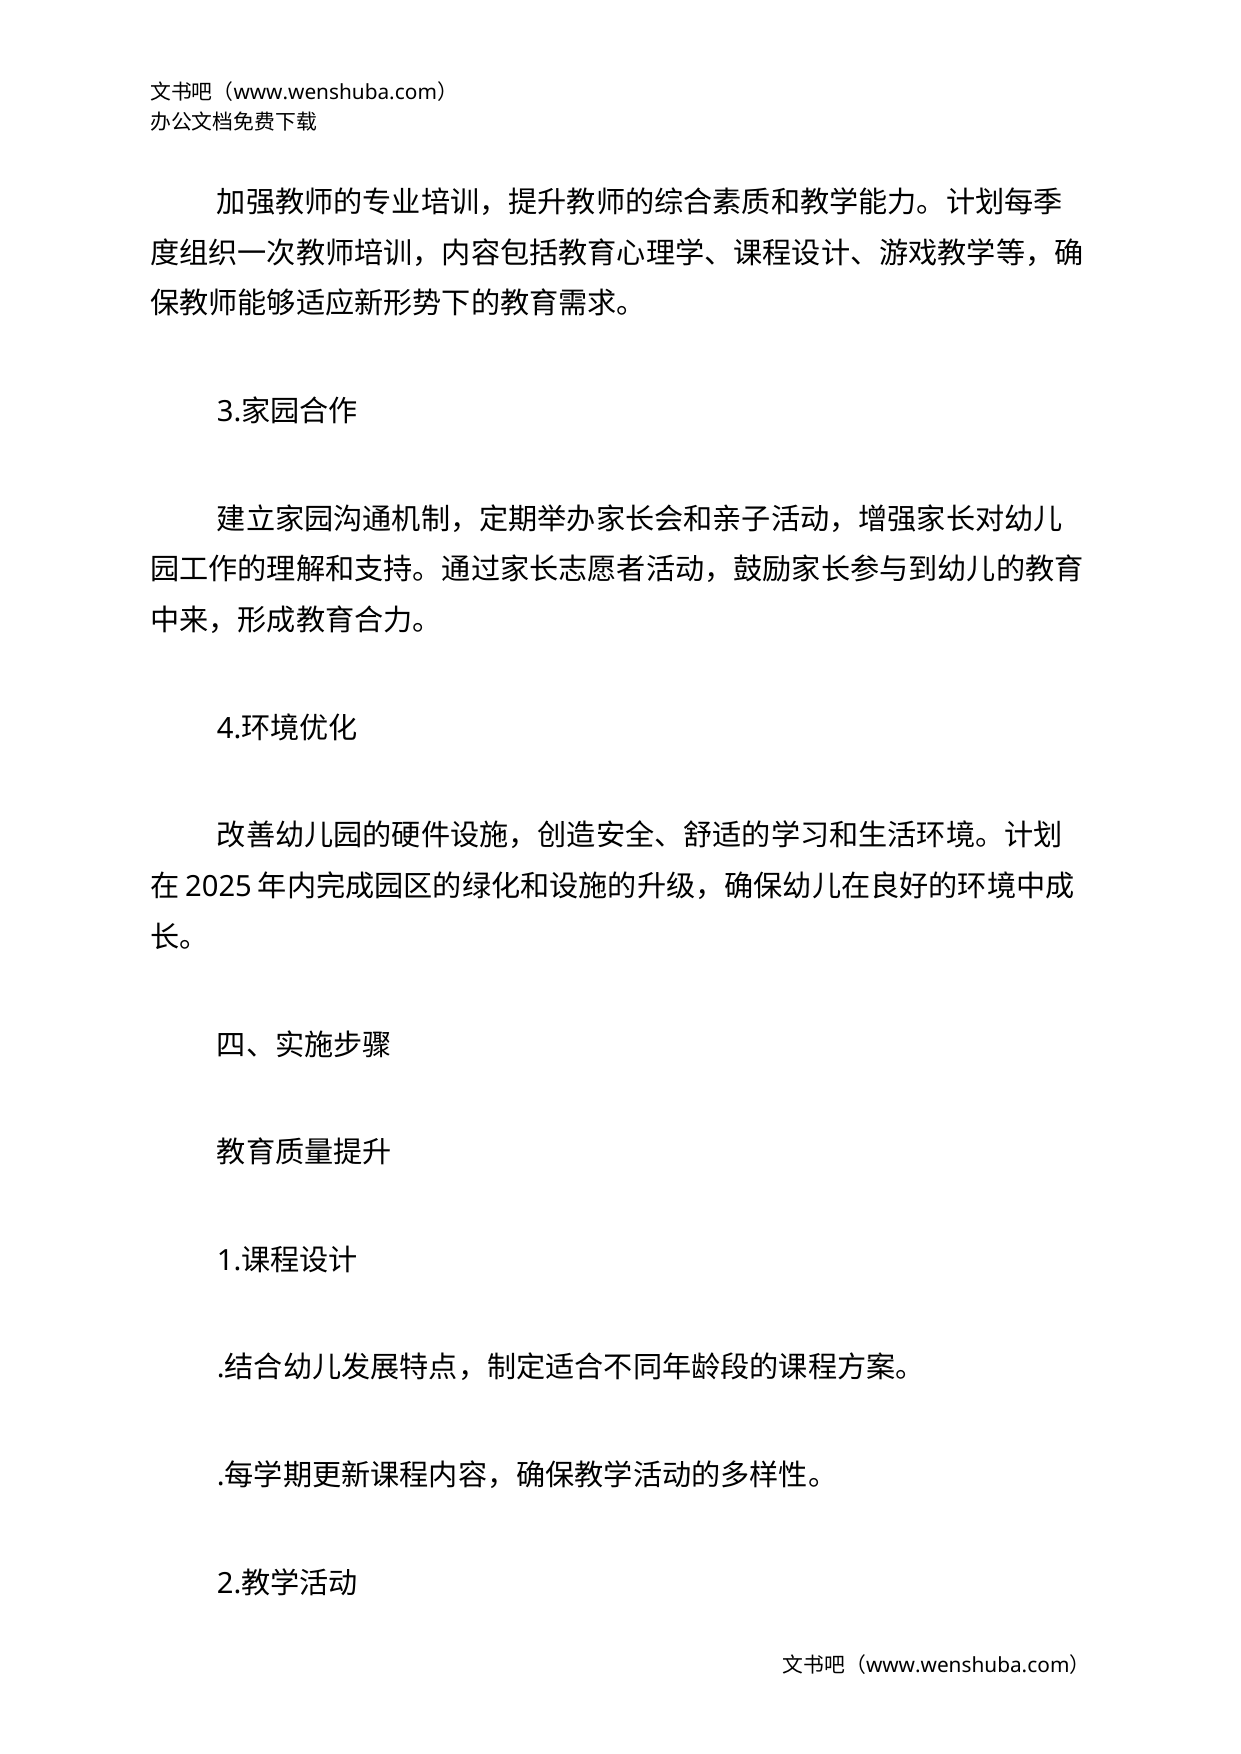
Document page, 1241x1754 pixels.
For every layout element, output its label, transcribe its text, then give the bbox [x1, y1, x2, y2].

text 四、实施步骤 [150, 1021, 1090, 1063]
text 建立家园沟通机制，定期举办家长会和亲子活动，增强家长对幼儿园工作的理解和支持。通过家长志愿者活动，鼓励家长参与到幼儿的教育中来，形成教育合力。 [150, 495, 1090, 639]
text .结合幼儿发展特点，制定适合不同年龄段的课程方案。 [150, 1344, 1090, 1386]
text 1.课程设计 [150, 1236, 1090, 1279]
text 2.教学活动 [150, 1559, 1090, 1602]
text 3.家园合作 [150, 387, 1090, 430]
text 改善幼儿园的硬件设施，创造安全、舒适的学习和生活环境。计划在2025年内完成园区的绿化和设施的升级，确保幼儿在良好的环境中成长。 [150, 812, 1090, 956]
text 4.环境优化 [150, 704, 1090, 747]
text .每学期更新课程内容，确保教学活动的多样性。 [150, 1452, 1090, 1494]
text 加强教师的专业培训，提升教师的综合素质和教学能力。计划每季度组织一次教师培训，内容包括教育心理学、课程设计、游戏教学等，确保教师能够适应新形势下的教育需求。 [150, 178, 1090, 322]
text 教育质量提升 [150, 1129, 1090, 1171]
